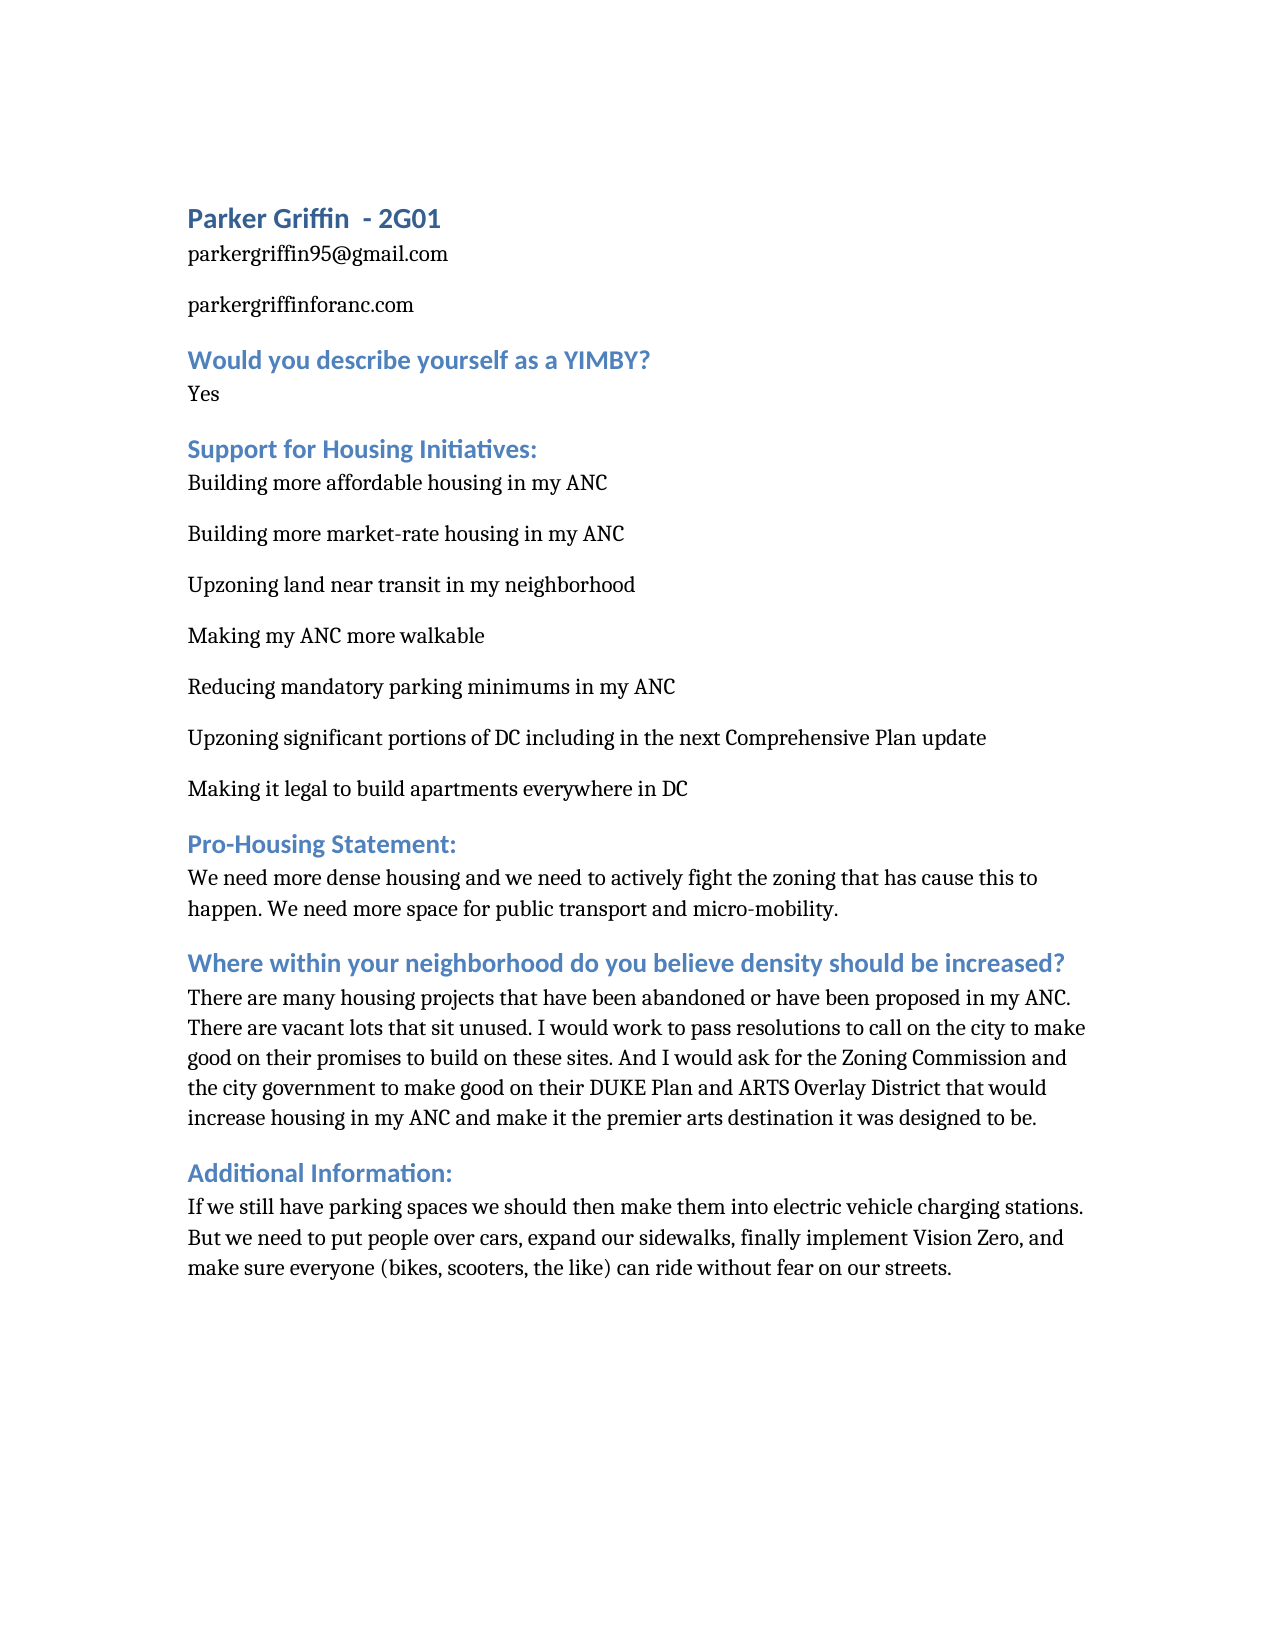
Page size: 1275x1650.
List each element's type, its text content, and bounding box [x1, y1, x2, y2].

text If we still have parking spaces we should then make them into electric vehicle charging stations. But we need to put people over cars, expand our sidewalks, finally implement Vision Zero, and make sure everyone (bikes, scooters, the like) can ride without fear on our streets. [187, 1194, 1087, 1281]
subtitle Additional Information: [187, 1156, 1087, 1189]
text Building more market-rate housing in my ANC [187, 521, 1087, 547]
text Upzoning significant portions of DC including in the next Comprehensive Plan update [187, 725, 1087, 751]
text Yes [187, 381, 1087, 407]
subtitle Would you describe yourself as a YIMBY? [187, 343, 1087, 376]
text parkergriffin95@gmail.com [187, 241, 1087, 267]
subtitle Where within your neighborhood do you believe density should be increased? [187, 946, 1087, 979]
subtitle Parker Griffin - 2G01 [187, 200, 1087, 236]
text Making my ANC more walkable [187, 623, 1087, 649]
subtitle Pro-Housing Statement: [187, 827, 1087, 860]
text There are many housing projects that have been abandoned or have been proposed in my ANC. There are vacant lots that sit unused. I would work to pass resolutions to call on the city to make good on their promises to build on these sites. And I would ask for the Zoning Commission and the city government to make good on their DUKE Plan and ARTS Overlay District that would increase housing in my ANC and make it the premier arts destination it was designed to be. [187, 984, 1087, 1131]
subtitle Support for Housing Initiatives: [187, 432, 1087, 465]
text Making it legal to build apartments everywhere in DC [187, 776, 1087, 802]
text Upzoning land near transit in my neighborhood [187, 572, 1087, 598]
text Reducing mandatory parking minimums in my ANC [187, 674, 1087, 700]
text We need more dense housing and we need to actively fight the zoning that has cause this to happen. We need more space for public transport and micro-mobility. [187, 865, 1087, 922]
text Building more affordable housing in my ANC [187, 470, 1087, 496]
text parkergriffinforanc.com [187, 292, 1087, 318]
